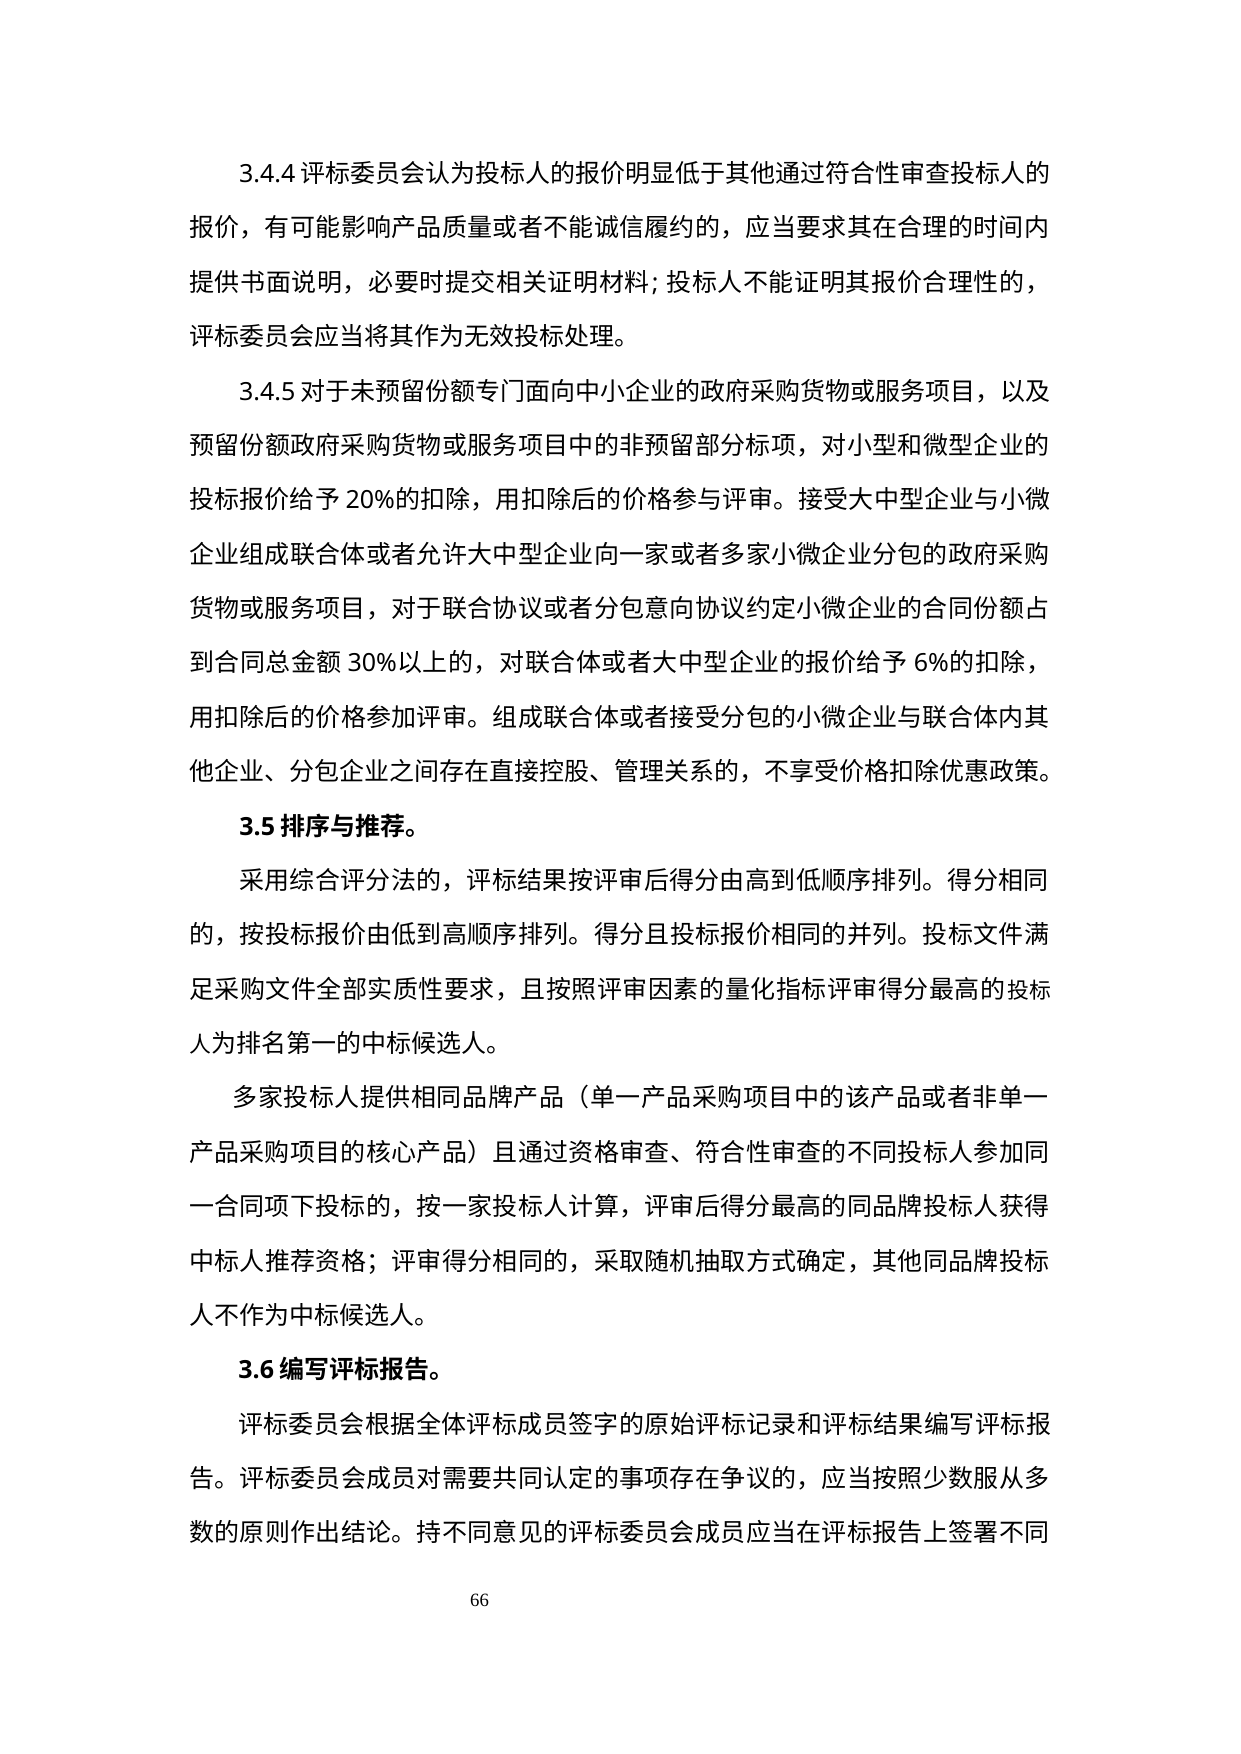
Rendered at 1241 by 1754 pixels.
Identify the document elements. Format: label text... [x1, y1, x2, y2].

text 3.5排序与推荐。 [189, 806, 1051, 842]
text 3.4.5对于未预留份额专门面向中小企业的政府采购货物或服务项目，以及预留份额政府采购货物或服务项目中的非预留部分标项，对小型和微型企业的投标报价给予20%的扣除，用扣除后的价格参与评审。接受大中型企业与小微企业组成联合体或者允许大中型企业向一家或者多家小微企业分包的政府采购货物或服务项目，对于联合协议或者分包意向协议约定小微企业的合同份额占到合同总金额30%以上的，对联合体或者大中型企业的报价给予6%的扣除，用扣除后的价格参加评审。组成联合体或者接受分包的小微企业与联合体内其他企业、分包企业之间存在直接控股、管理关系的，不享受价格扣除优惠政策。 [189, 371, 1051, 788]
text 3.4.4评标委员会认为投标人的报价明显低于其他通过符合性审查投标人的报价，有可能影响产品质量或者不能诚信履约的，应当要求其在合理的时间内提供书面说明，必要时提交相关证明材料; 投标人不能证明其报价合理性的，评标委员会应当将其作为无效投标处理。 [189, 153, 1051, 353]
text 采用综合评分法的，评标结果按评审后得分由高到低顺序排列。得分相同的，按投标报价由低到高顺序排列。得分且投标报价相同的并列。投标文件满足采购文件全部实质性要求，且按照评审因素的量化指标评审得分最高的投标人为排名第一的中标候选人。 [189, 860, 1051, 1060]
text 3.6编写评标报告。 [189, 1350, 1051, 1386]
text 多家投标人提供相同品牌产品（单一产品采购项目中的该产品或者非单一产品采购项目的核心产品）且通过资格审查、符合性审查的不同投标人参加同一合同项下投标的，按一家投标人计算，评审后得分最高的同品牌投标人获得中标人推荐资格；评审得分相同的，采取随机抽取方式确定，其他同品牌投标人不作为中标候选人。 [189, 1078, 1051, 1332]
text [189, 1404, 1051, 1549]
